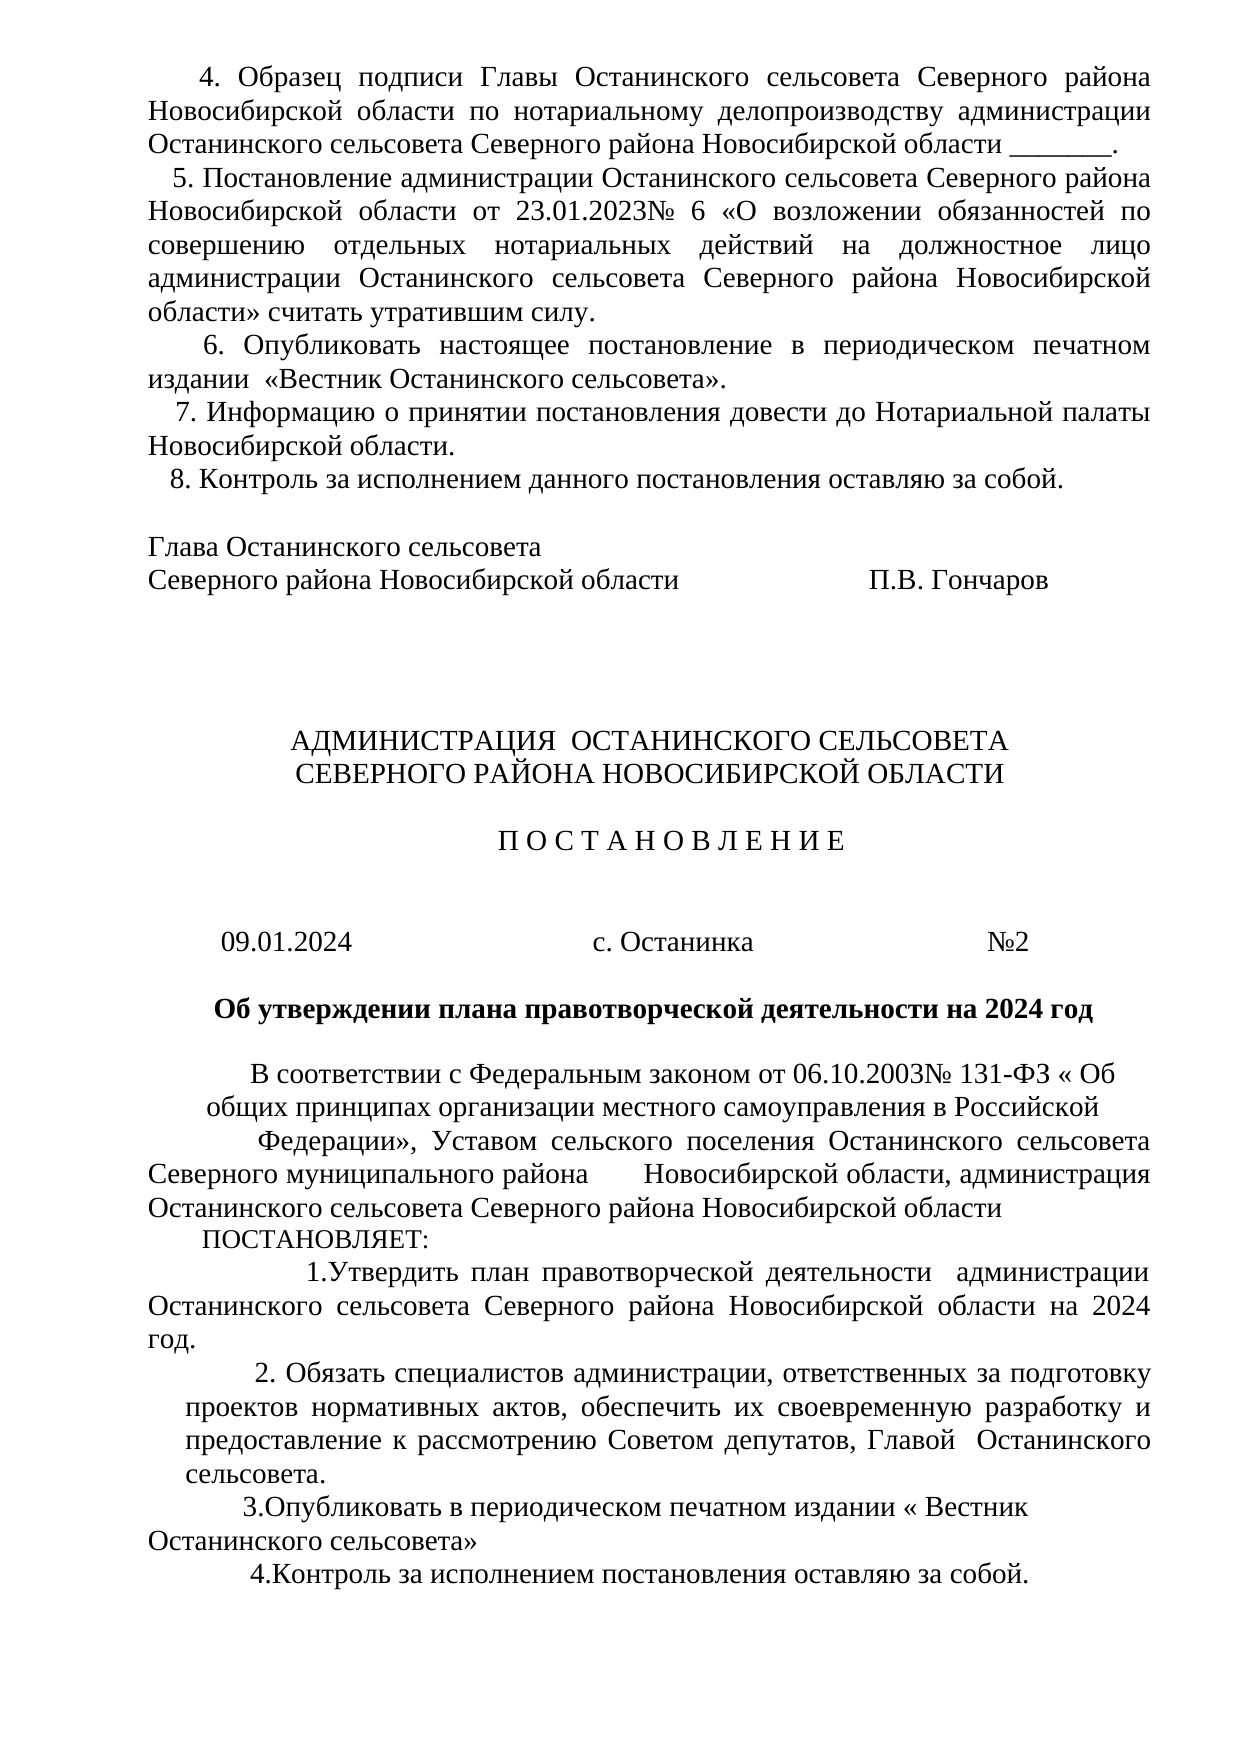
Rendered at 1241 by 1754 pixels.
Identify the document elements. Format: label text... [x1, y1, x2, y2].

text 4.Контроль за исполнением постановления оставляю за собой. [148, 1556, 1152, 1590]
text Федерации», Уставом сельского поселения Останинского сельсовета Северного муниципального района Новосибирской области, администрация Останинского сельсовета Северного района Новосибирской области [148, 1123, 1152, 1223]
text 1.Утвердить план правотворческой деятельности администрации Останинского сельсовета Северного района Новосибирской области на 2024 год. [148, 1254, 1152, 1355]
text АДМИНИСТРАЦИЯ ОСТАНИНСКОГО СЕЛЬСОВЕТА [148, 723, 1152, 756]
text 2. Обязать специалистов администрации, ответственных за подготовку проектов нормативных актов, обеспечить их своевременную разработку и предоставление к рассмотрению Советом депутатов, Главой Останинского сельсовета. [185, 1355, 1152, 1489]
text Об утверждении плана правотворческой деятельности на 2024 год [148, 991, 1152, 1024]
text В соответствии с Федеральным законом от 06.10.2003№ 131-ФЗ « Об [148, 1056, 1152, 1089]
text 5. Постановление администрации Останинского сельсовета Северного района Новосибирской области от 23.01.2023№ 6 «О возложении обязанностей по совершению отдельных нотариальных действий на должностное лицо администрации Останинского сельсовета Северного района Новосибирской области» считать утратившим силу. [148, 160, 1152, 327]
text Останинского сельсовета» [148, 1523, 1152, 1556]
text общих принципах организации местного самоуправления в Российской [148, 1089, 1152, 1123]
text 3.Опубликовать в периодическом печатном издании « Вестник [148, 1489, 1152, 1523]
text СЕВЕРНОГО РАЙОНА НОВОСИБИРСКОЙ ОБЛАСТИ [148, 756, 1152, 790]
text Глава Останинского сельсовета [148, 529, 1152, 562]
text 4. Образец подписи Главы Останинского сельсовета Северного района Новосибирской области по нотариальному делопроизводству администрации Останинского сельсовета Северного района Новосибирской области _______. [148, 59, 1152, 160]
text 6. Опубликовать настоящее постановление в периодическом печатном издании «Вестник Останинского сельсовета». [148, 327, 1152, 394]
text 09.01.2024 с. Останинка №2 [148, 924, 1152, 957]
text 8. Контроль за исполнением данного постановления оставляю за собой. [148, 462, 1152, 495]
text Северного района Новосибирской области П.В. Гончаров [148, 562, 1152, 596]
text 7. Информацию о принятии постановления довести до Нотариальной палаты Новосибирской области. [148, 394, 1152, 462]
text П О С Т А Н О В Л Е Н И Е [148, 823, 1152, 857]
text ПОСТАНОВЛЯЕТ: [148, 1223, 1152, 1254]
